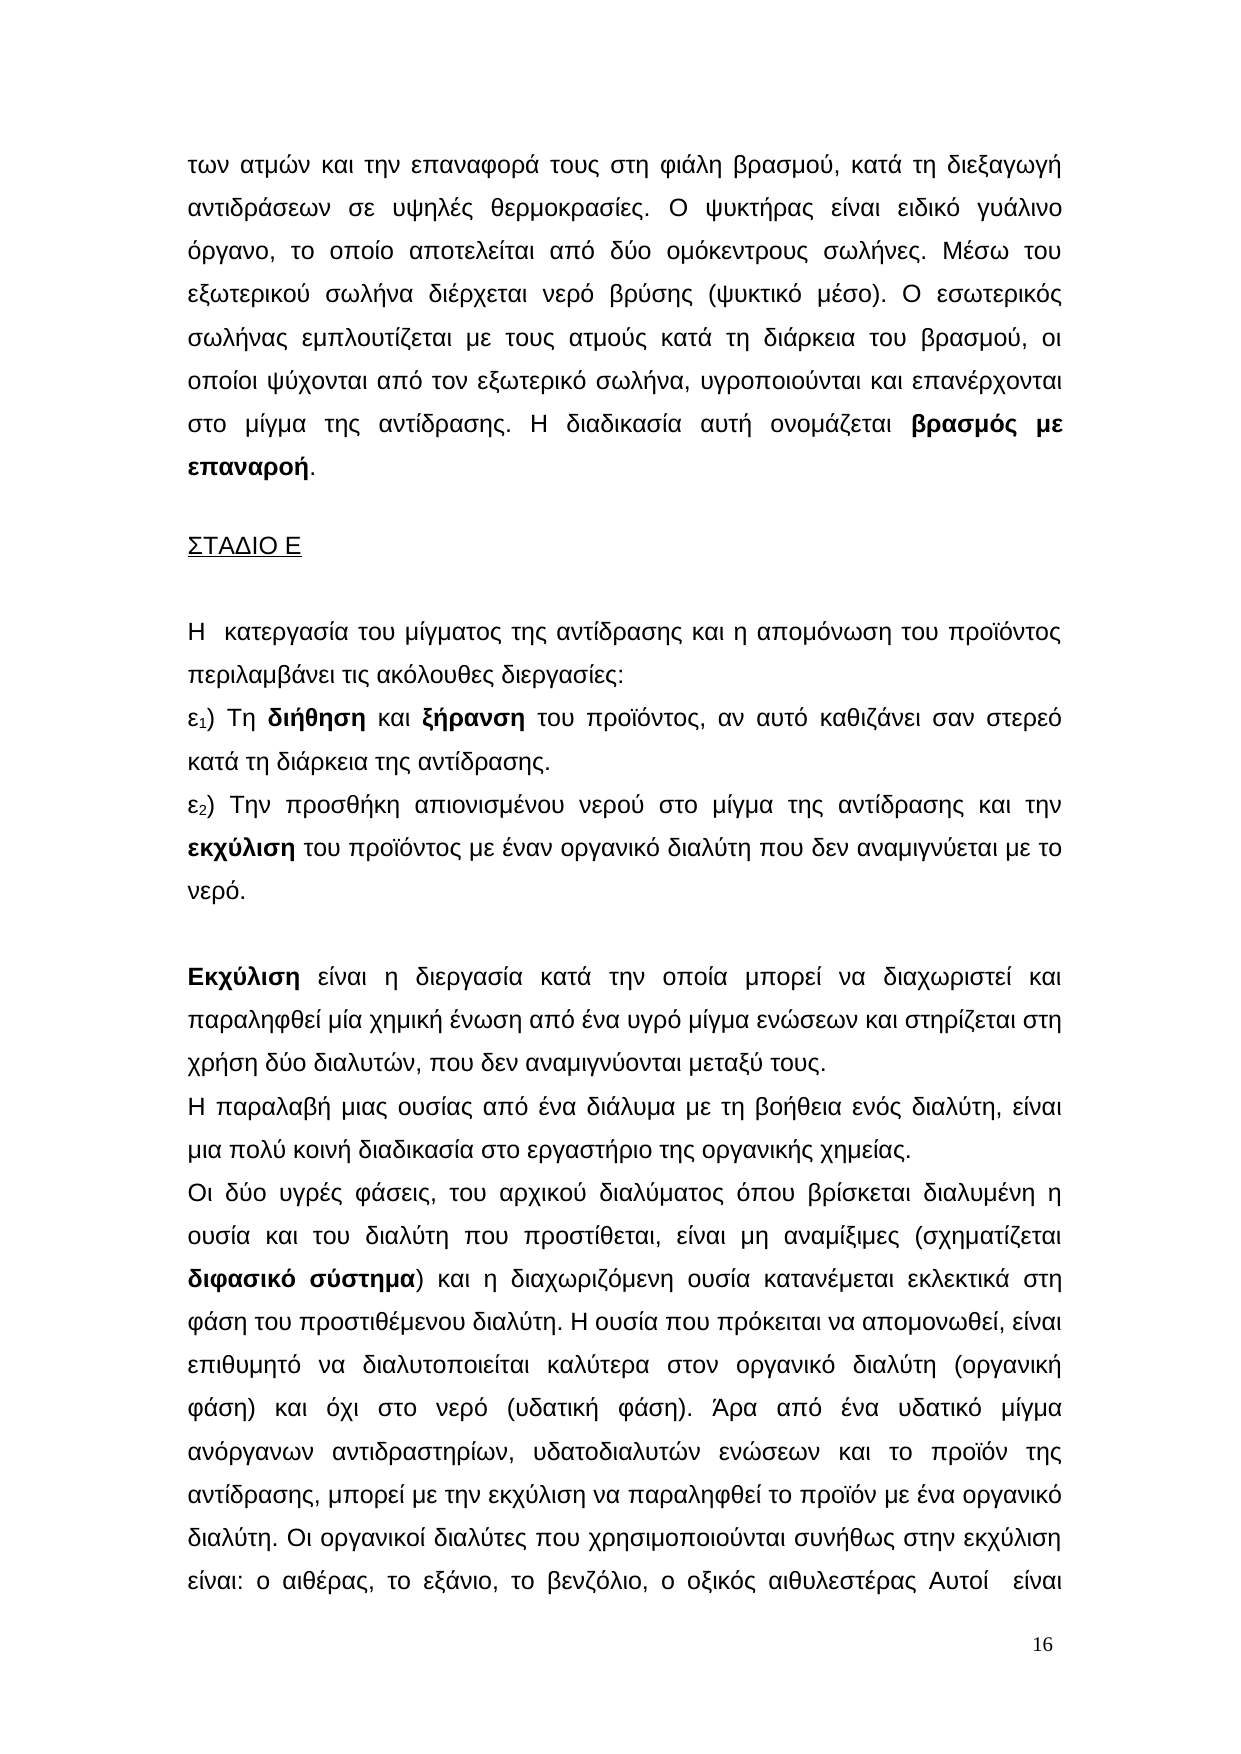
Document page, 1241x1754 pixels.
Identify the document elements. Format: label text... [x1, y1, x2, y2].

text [187, 1178, 1063, 1595]
text Η κατεργασία του μίγματος της αντίδρασης και η απομόνωση του προϊόντος περιλαμβάνει τις ακόλουθες διεργασίες: [187, 617, 1063, 689]
text ε2) Την προσθήκη απιονισμένου νερού στο μίγμα της αντίδρασης και την εκχύλιση του προϊόντος με έναν οργανικό διαλύτη που δεν αναμιγνύεται με το νερό. [187, 790, 1063, 905]
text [187, 150, 1063, 481]
text Η παραλαβή μιας ουσίας από ένα διάλυμα με τη βοήθεια ενός διαλύτη, είναι μια πολύ κοινή διαδικασία στο εργαστήριο της οργανικής χημείας. [187, 1092, 1063, 1163]
text Εκχύλιση είναι η διεργασία κατά την οποία μπορεί να διαχωριστεί και παραληφθεί μία χημική ένωση από ένα υγρό μίγμα ενώσεων και στηρίζεται στη χρήση δύο διαλυτών, που δεν αναμιγνύονται μεταξύ τους. [187, 962, 1063, 1077]
subtitle ΣΤΑΔΙΟ Ε [187, 531, 1063, 560]
text ε1) Τη διήθηση και ξήρανση του προϊόντος, αν αυτό καθιζάνει σαν στερεό κατά τη διάρκεια της αντίδρασης. [187, 703, 1063, 775]
